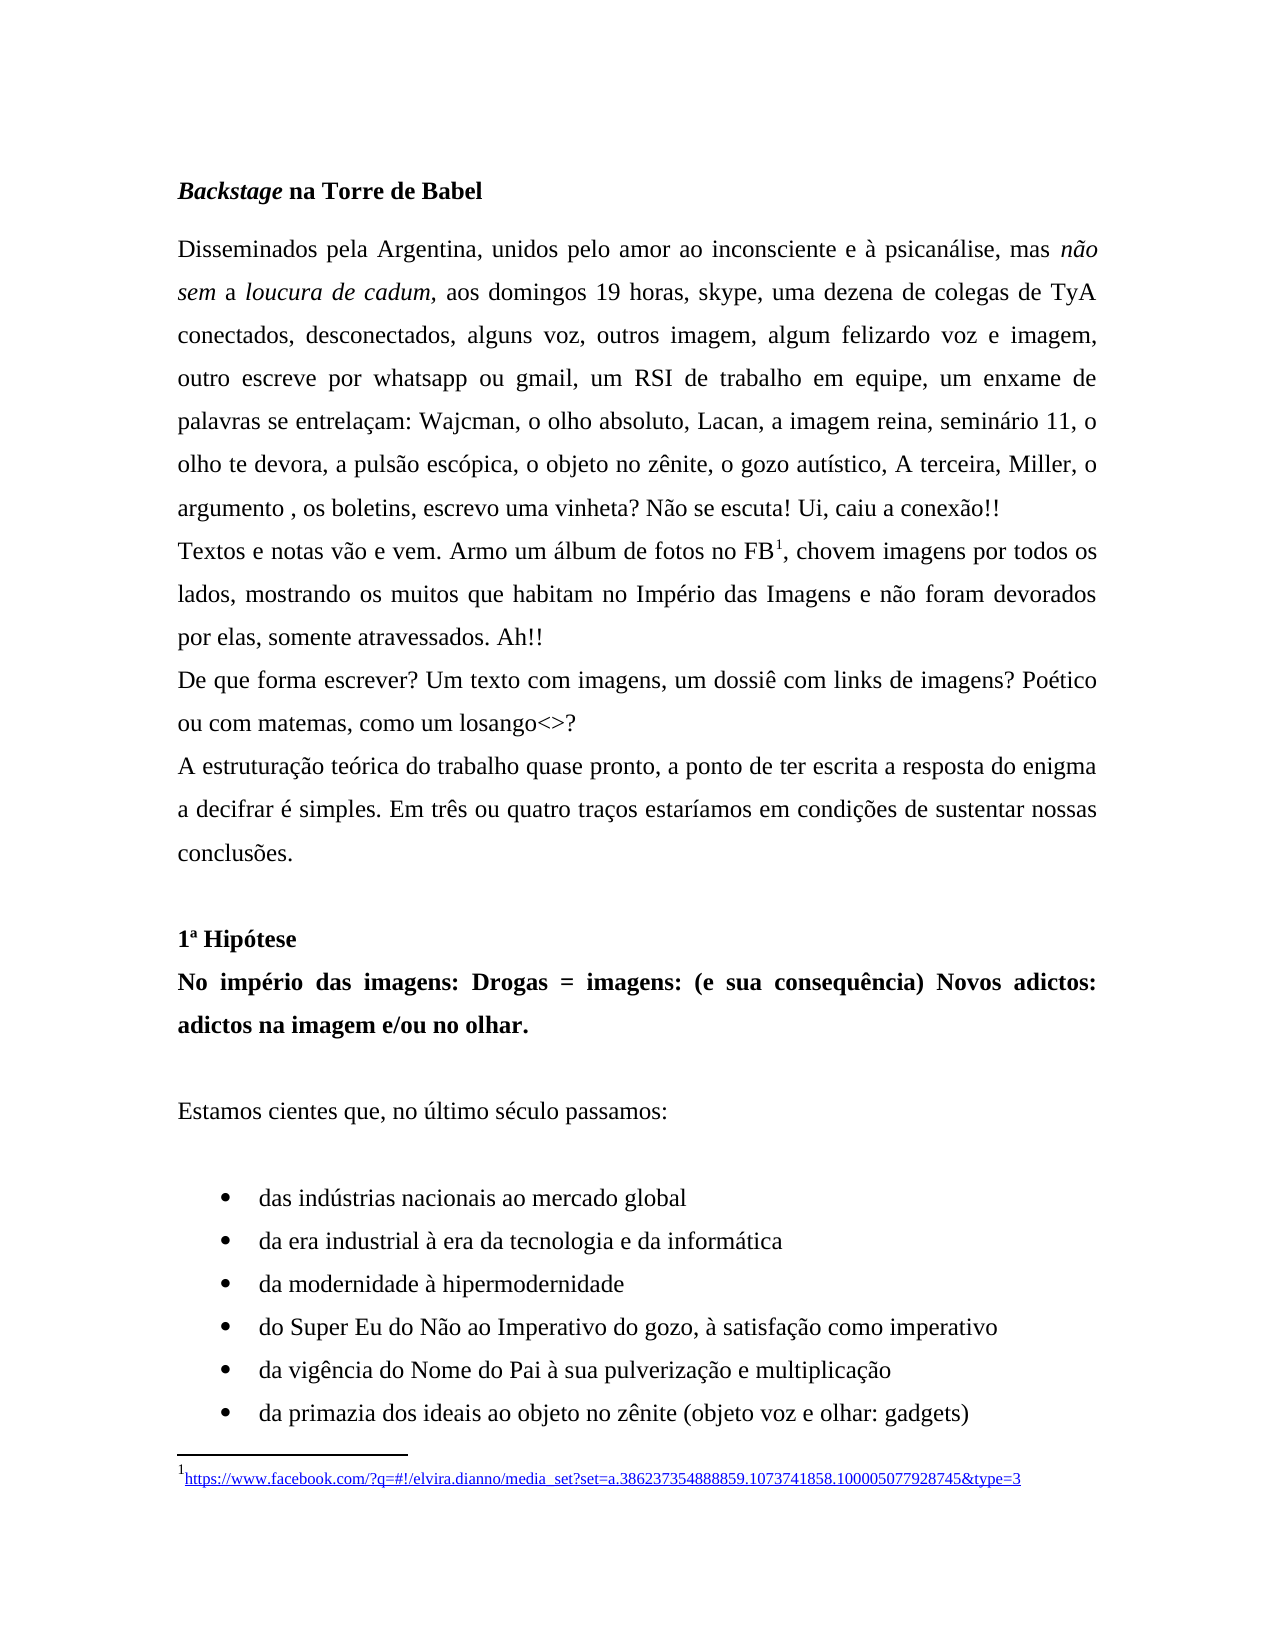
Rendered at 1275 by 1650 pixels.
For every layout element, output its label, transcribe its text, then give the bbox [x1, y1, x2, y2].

list das indústrias nacionais ao mercado global [221, 1183, 1098, 1211]
text De que forma escrever? Um texto com imagens, um dossiê com links de imagens? Poético ou com matemas, como um losango<>? [177, 665, 1098, 737]
list da modernidade à hipermodernidade [221, 1269, 1098, 1298]
text Disseminados pela Argentina, unidos pelo amor ao inconsciente e à psicanálise, mas não sem a loucura de cadum, aos domingos 19 horas, skype, uma dezena de colegas de TyA conectados, desconectados, alguns voz, outros imagem, algum felizardo voz e imagem, outro escreve por whatsapp ou gmail, um RSI de trabalho em equipe, um enxame de palavras se entrelaçam: Wajcman, o olho absoluto, Lacan, a imagem reina, seminário 11, o olho te devora, a pulsão escópica, o objeto no zênite, o gozo autístico, A terceira, Miller, o argumento , os boletins, escrevo uma vinheta? Não se escuta! Ui, caiu a conexão!! [177, 234, 1098, 521]
text Estamos cientes que, no último século passamos: [177, 1096, 1098, 1125]
text Textos e notas vão e vem. Armo um álbum de fotos no FB, chovem imagens por todos os lados, mostrando os muitos que habitam no Império das Imagens e não foram devorados por elas, somente atravessados. Ah!! [177, 536, 1098, 651]
text 1ª Hipótese [177, 924, 1098, 953]
list do Super Eu do Não ao Imperativo do gozo, à satisfação como imperativo [221, 1312, 1098, 1341]
text Backstage na Torre de Babel [177, 176, 1098, 205]
text No império das imagens: Drogas = imagens: (e sua consequência) Novos adictos: adictos na imagem e/ou no olhar. [177, 967, 1098, 1039]
list da primazia dos ideais ao objeto no zênite (objeto voz e olhar: gadgets) [221, 1398, 1098, 1427]
text A estruturação teórica do trabalho quase pronto, a ponto de ter escrita a resposta do enigma a decifrar é simples. Em três ou quatro traços estaríamos em condições de sustentar nossas conclusões. [177, 751, 1098, 866]
list da vigência do Nome do Pai à sua pulverização e multiplicação [221, 1355, 1098, 1384]
list da era industrial à era da tecnologia e da informática [221, 1226, 1098, 1254]
